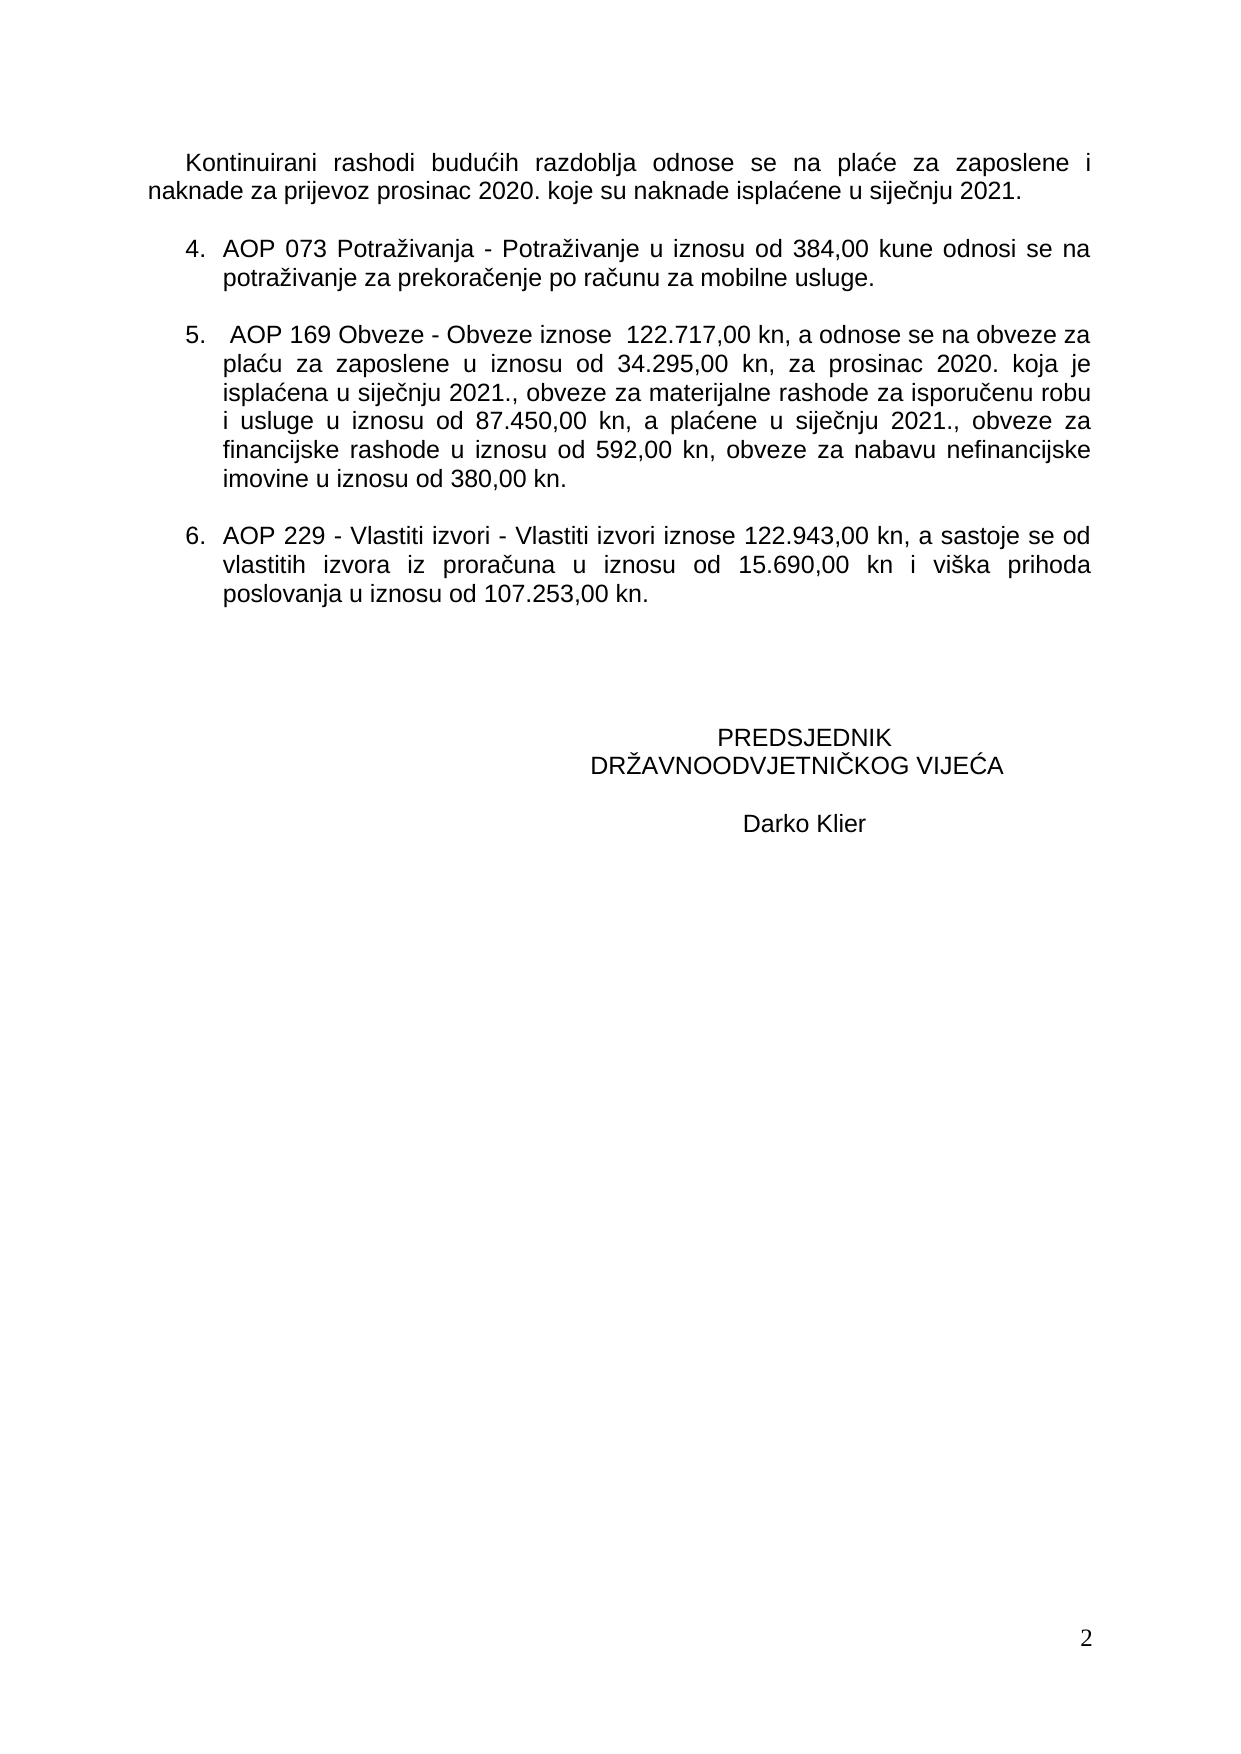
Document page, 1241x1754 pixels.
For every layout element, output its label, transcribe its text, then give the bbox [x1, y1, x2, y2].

text PREDSJEDNIK [443, 723, 1093, 751]
text Kontinuirani rashodi budućih razdoblja odnose se na plaće za zaposlene i naknade za prijevoz prosinac 2020. koje su naknade isplaćene u siječnju 2021. [148, 148, 1093, 205]
text Darko Klier [443, 809, 1093, 838]
list AOP 169 Obveze - Obveze iznose 122.717,00 kn, a odnose se na obveze za plaću za zaposlene u iznosu od 34.295,00 kn, za prosinac 2020. koja je isplaćena u siječnju 2021., obveze za materijalne rashode za isporučenu robu i usluge u iznosu od 87.450,00 kn, a plaćene u siječnju 2021., obveze za financijske rashode u iznosu od 592,00 kn, obveze za nabavu nefinancijske imovine u iznosu od 380,00 kn. [185, 320, 1093, 493]
list AOP 073 Potraživanja - Potraživanje u iznosu od 384,00 kune odnosi se na potraživanje za prekoračenje po računu za mobilne usluge. [185, 234, 1093, 291]
list AOP 229 - Vlastiti izvori - Vlastiti izvori iznose 122.943,00 kn, a sastoje se od vlastitih izvora iz proračuna u iznosu od 15.690,00 kn i viška prihoda poslovanja u iznosu od 107.253,00 kn. [185, 521, 1093, 608]
text DRŽAVNOODVJETNIČKOG VIJEĆA [516, 751, 1093, 780]
